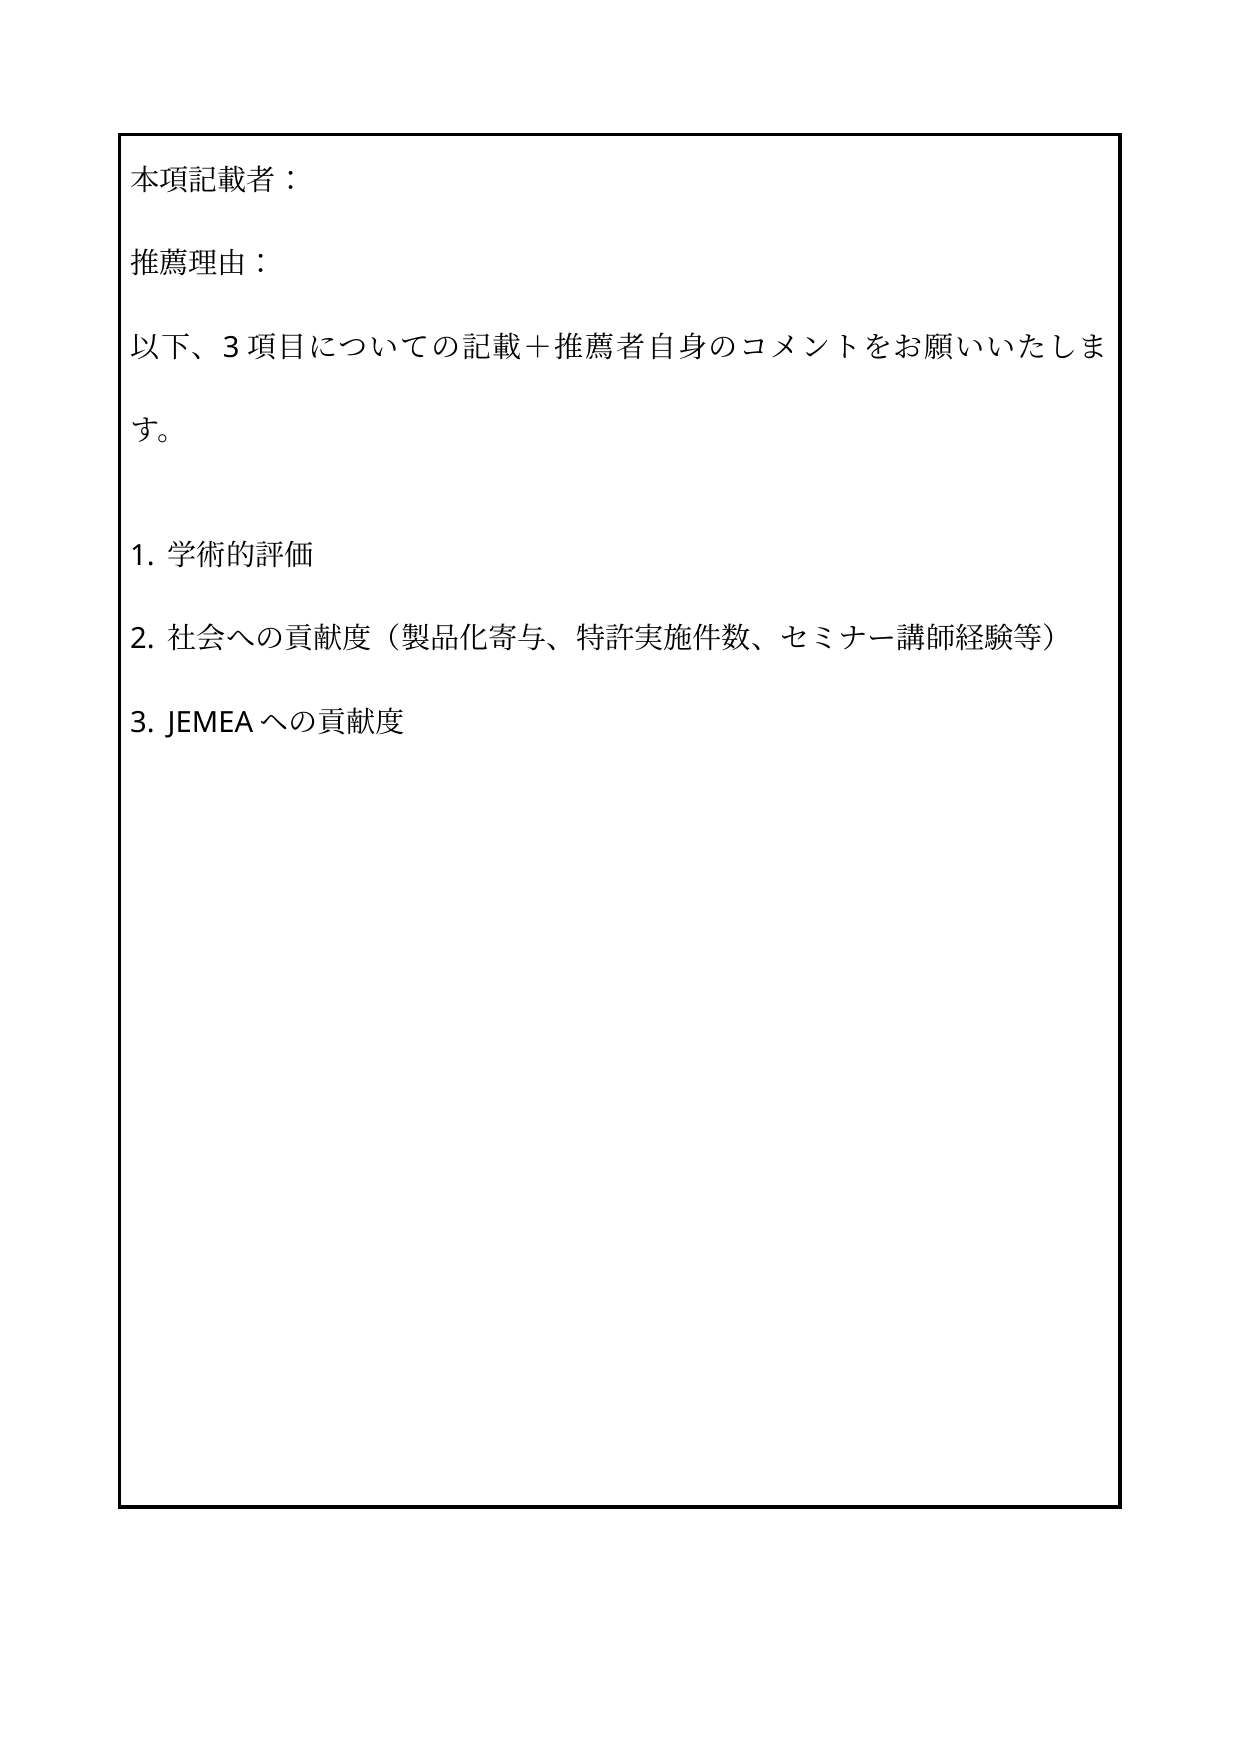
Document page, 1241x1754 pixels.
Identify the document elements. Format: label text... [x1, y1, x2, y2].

table_header 本項記載者： 推薦理由： 以下、3項目についての記載＋推薦者自身のコメントをお願いいたします。 学術的評価 社会への貢献度（製品化寄与、特許実施件数、セミナー講師経験等） JEMEAヘの貢献度 [121, 136, 1118, 1505]
